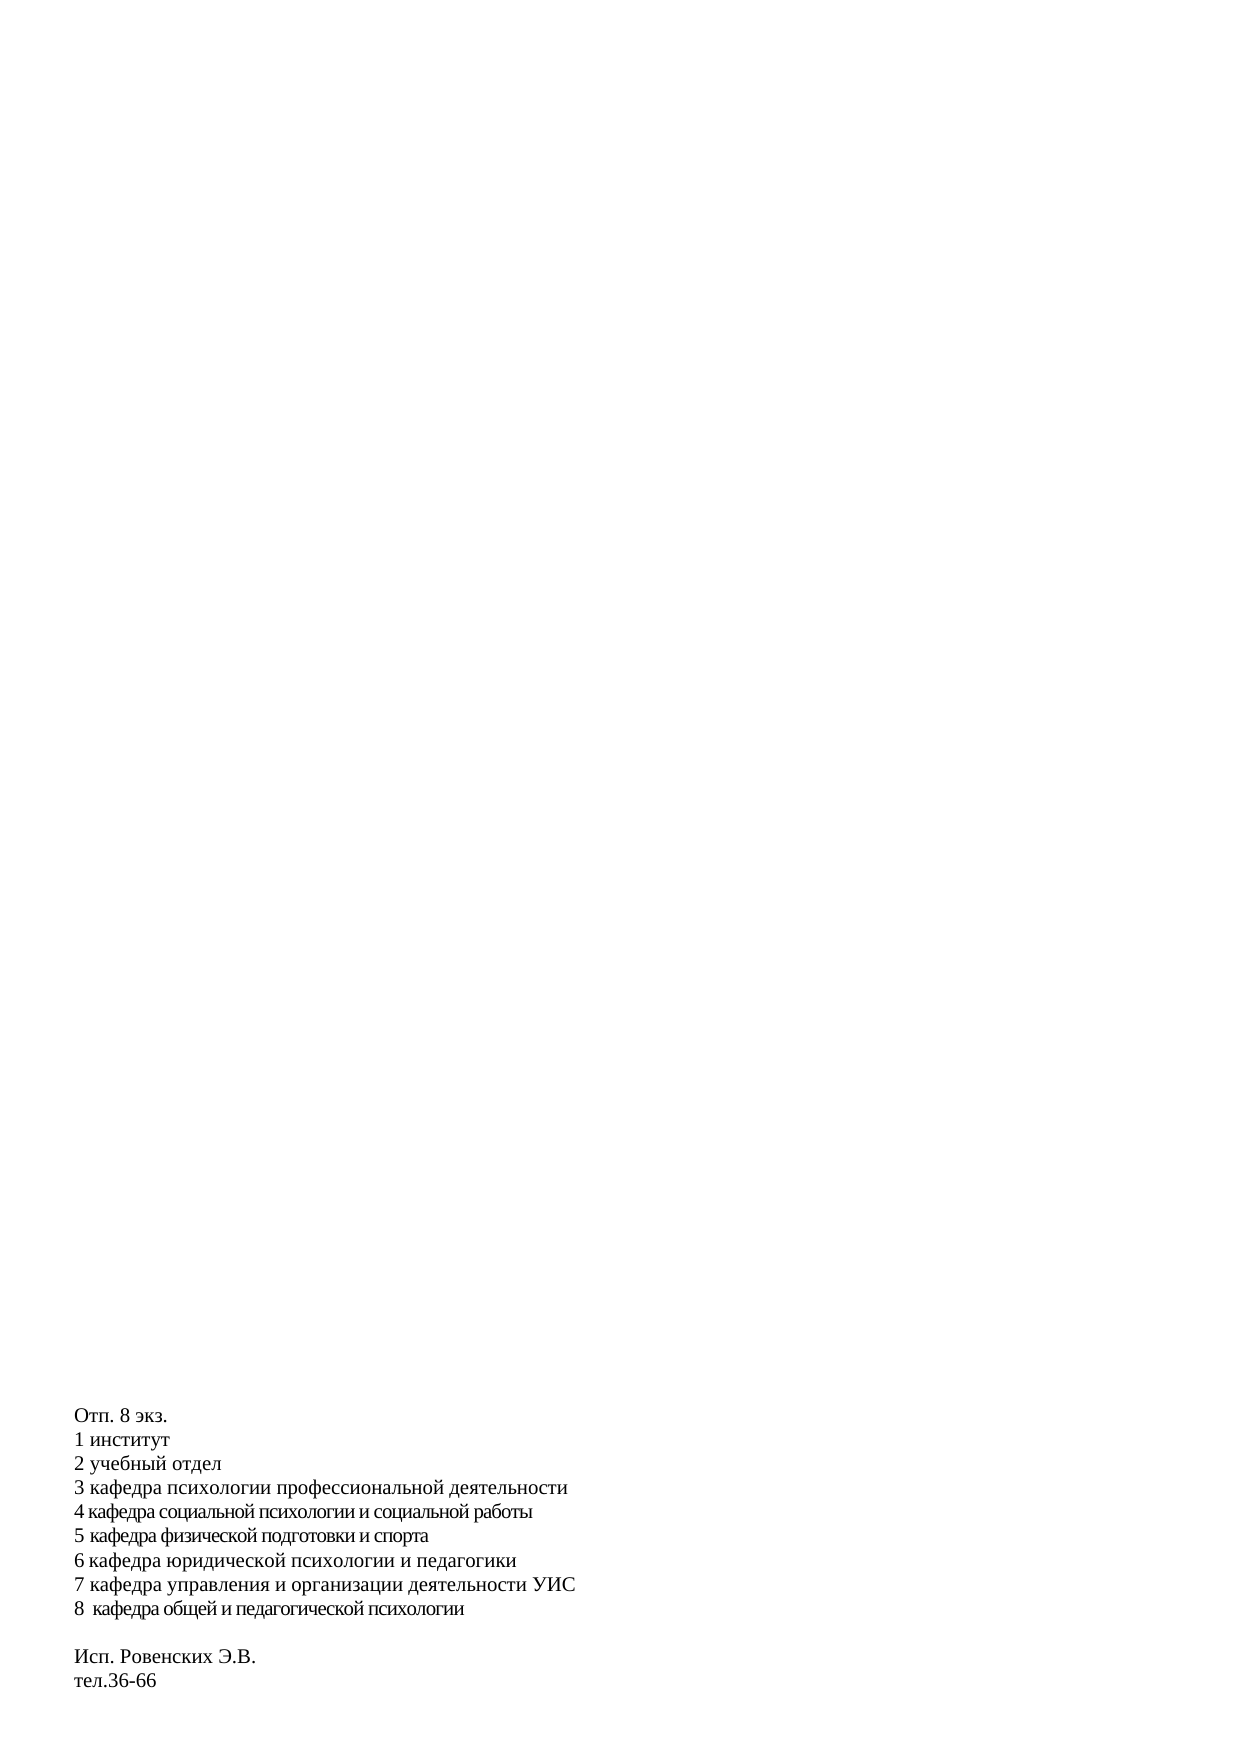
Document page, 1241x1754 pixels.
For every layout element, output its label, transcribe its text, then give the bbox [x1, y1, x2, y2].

text 3 кафедра психологии профессиональной деятельности [74, 1475, 1152, 1499]
text 5 кафедра физической подготовки и спорта [74, 1523, 1152, 1547]
text 7 кафедра управления и организации деятельности УИС [74, 1572, 1152, 1596]
text 4 кафедра социальной психологии и социальной работы [74, 1499, 1152, 1523]
text 1 институт [74, 1427, 1152, 1451]
text 6 кафедра юридической психологии и педагогики [74, 1547, 1152, 1572]
text 2 учебный отдел [74, 1451, 1152, 1475]
text Отп. 8 экз. [74, 1403, 1152, 1427]
text тел.36-66 [74, 1668, 1152, 1692]
text 8 кафедра общей и педагогической психологии [74, 1596, 1152, 1620]
text Исп. Ровенских Э.В. [74, 1644, 1152, 1668]
